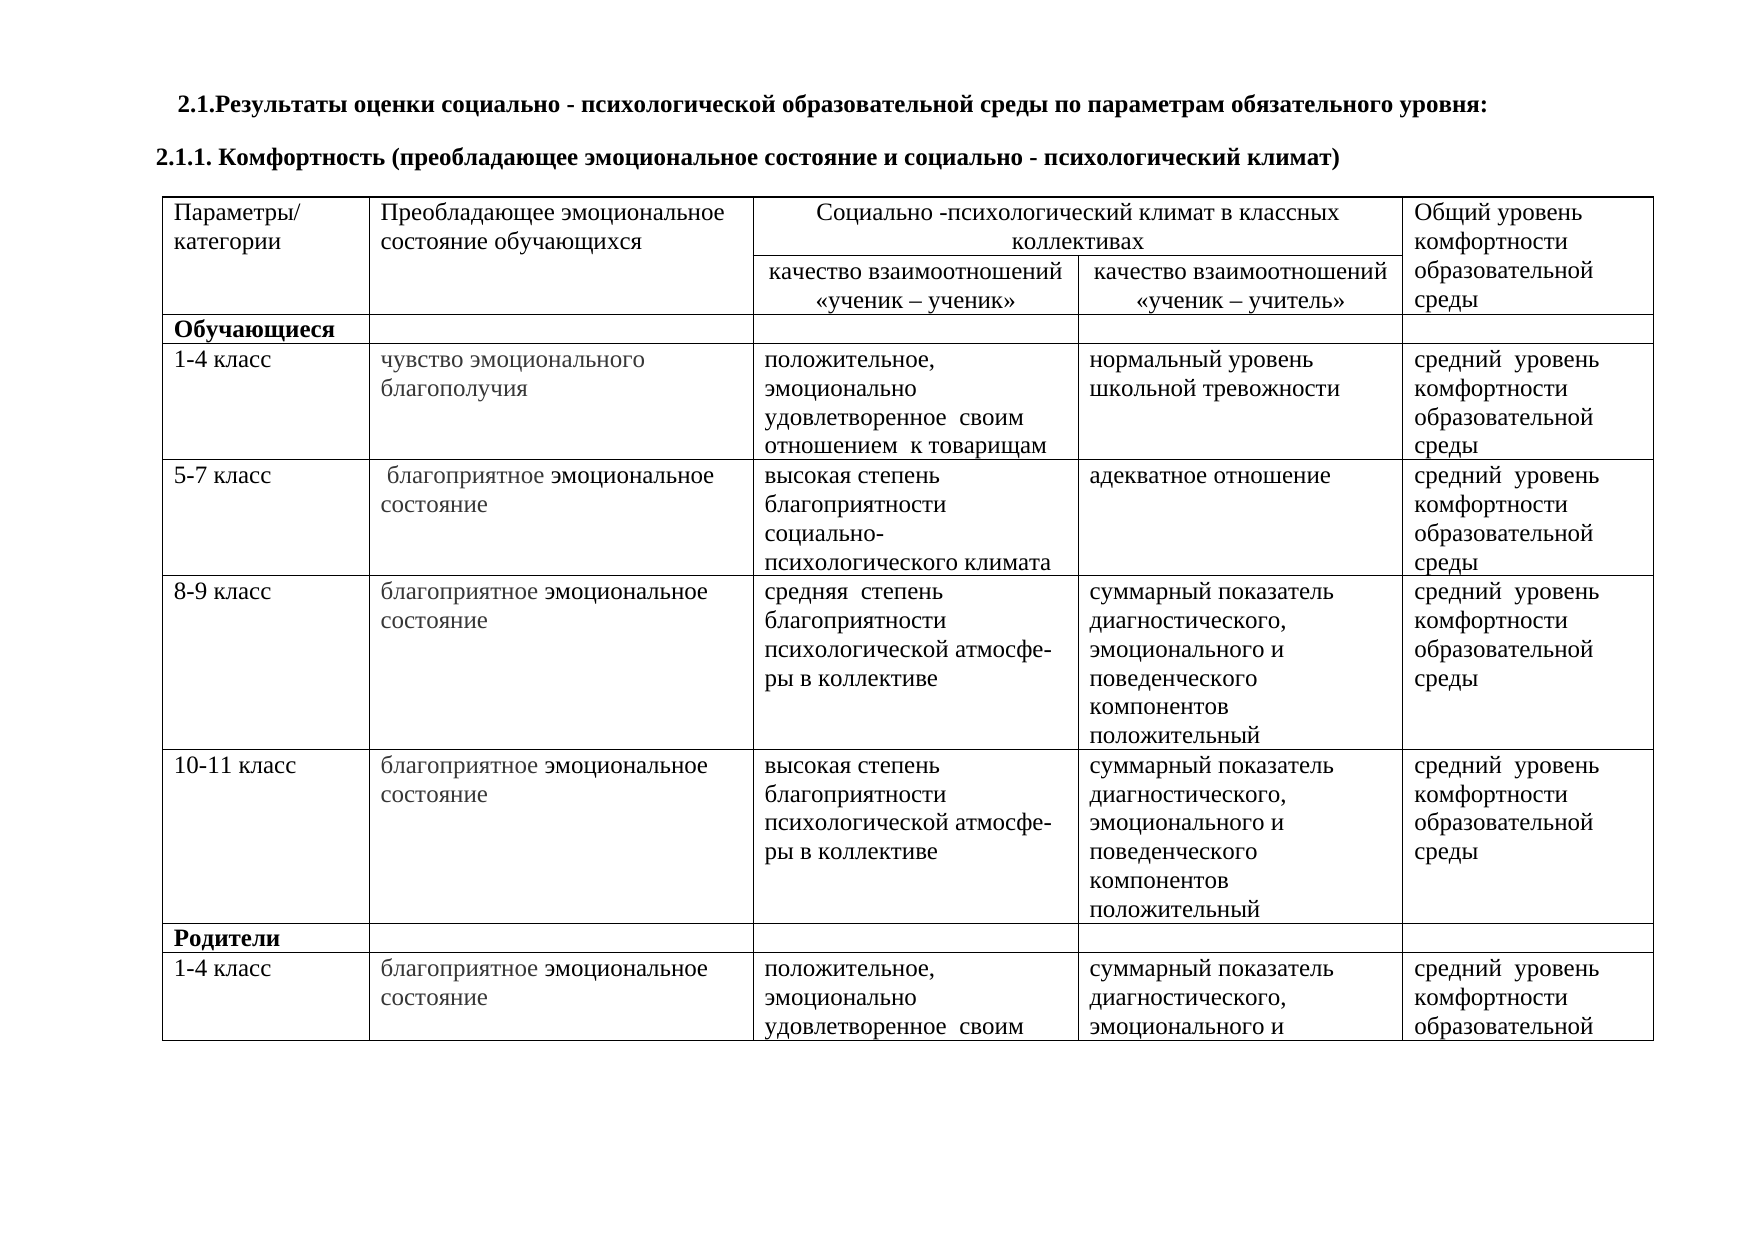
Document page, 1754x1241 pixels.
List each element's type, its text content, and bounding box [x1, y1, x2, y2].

table_cell [1079, 924, 1402, 952]
table_cell [1403, 924, 1653, 952]
table_cell благоприятное эмоциональное состояние [370, 460, 753, 575]
text 2.1.1. Комфортность (преобладающее эмоциональное состояние и социально - психологический климат) [156, 142, 1636, 171]
table_cell [370, 924, 753, 952]
table_cell 10-11 класс [163, 750, 369, 922]
table_cell [1403, 315, 1653, 343]
table_cell благоприятное эмоциональное состояние [370, 576, 753, 749]
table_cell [370, 953, 753, 1039]
table_cell положительное, эмоционально удовлетворенное своим отношением к детям [917, 953, 1078, 1039]
table_cell 1-4 класс [163, 344, 369, 459]
table_cell благоприятное эмоциональное состояние [370, 750, 753, 922]
table_cell средняя степень благоприятности психологической атмосфе- ры в коллективе [754, 576, 1078, 749]
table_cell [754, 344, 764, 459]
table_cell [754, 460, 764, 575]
table_cell [1079, 315, 1402, 343]
table_cell [754, 924, 1078, 952]
table_cell качество взаимоотношений «ученик – ученик» [754, 256, 1078, 313]
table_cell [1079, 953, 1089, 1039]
table_cell средний уровень комфортности образовательной среды [1403, 344, 1653, 459]
table_header Социально -психологический климат в классных коллективах [754, 198, 1402, 255]
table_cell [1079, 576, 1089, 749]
table_cell средний уровень комфортности образовательной среды [1403, 576, 1653, 749]
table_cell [1403, 953, 1653, 1039]
table_cell [754, 315, 1078, 343]
table_cell высокая степень благоприятности психологической атмосфе- ры в коллективе [754, 750, 1078, 922]
table_cell 8-9 класс [163, 576, 369, 749]
table_header Общий уровень комфортности образовательной среды [1403, 198, 1653, 313]
table_cell качество взаимоотношений «ученик – учитель» [1079, 256, 1402, 313]
table_cell [370, 315, 753, 343]
table_cell Родители [163, 924, 369, 952]
table_cell средний уровень комфортности образовательной среды [1403, 460, 1653, 575]
table_cell 1-4 класс [163, 953, 369, 1039]
table_cell Обучающиеся [163, 315, 369, 343]
text 2.1.Результаты оценки социально - психологической образовательной среды по параметрам обязательного уровня: [118, 89, 1636, 117]
table_header Параметры/ категории [163, 198, 369, 313]
table_cell суммарный показатель диагностического, эмоционального и поведенческого компонентов положительный [1079, 750, 1402, 922]
table_cell адекватное отношение [1079, 460, 1402, 575]
table_cell нормальный уровень школьной тревожности [1079, 344, 1402, 459]
table_cell высокая степень благоприятности социально-психологического климата [884, 460, 1078, 575]
table_cell положительное, эмоционально удовлетворенное своим отношением к товарищам [917, 344, 1078, 459]
table_cell 5-7 класс [163, 460, 369, 575]
table_cell суммарный показатель диагностического, эмоционального и поведенческого компонентов положительный [1284, 953, 1402, 1039]
table_cell средний уровень комфортности образовательной среды [1403, 750, 1653, 922]
table_header Преобладающее эмоциональное состояние обучающихся [370, 198, 753, 313]
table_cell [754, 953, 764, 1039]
table_cell чувство эмоционального благополучия [370, 344, 753, 459]
table_cell суммарный показатель диагностического, эмоционального и поведенческого компонентов положительный [1229, 576, 1402, 749]
